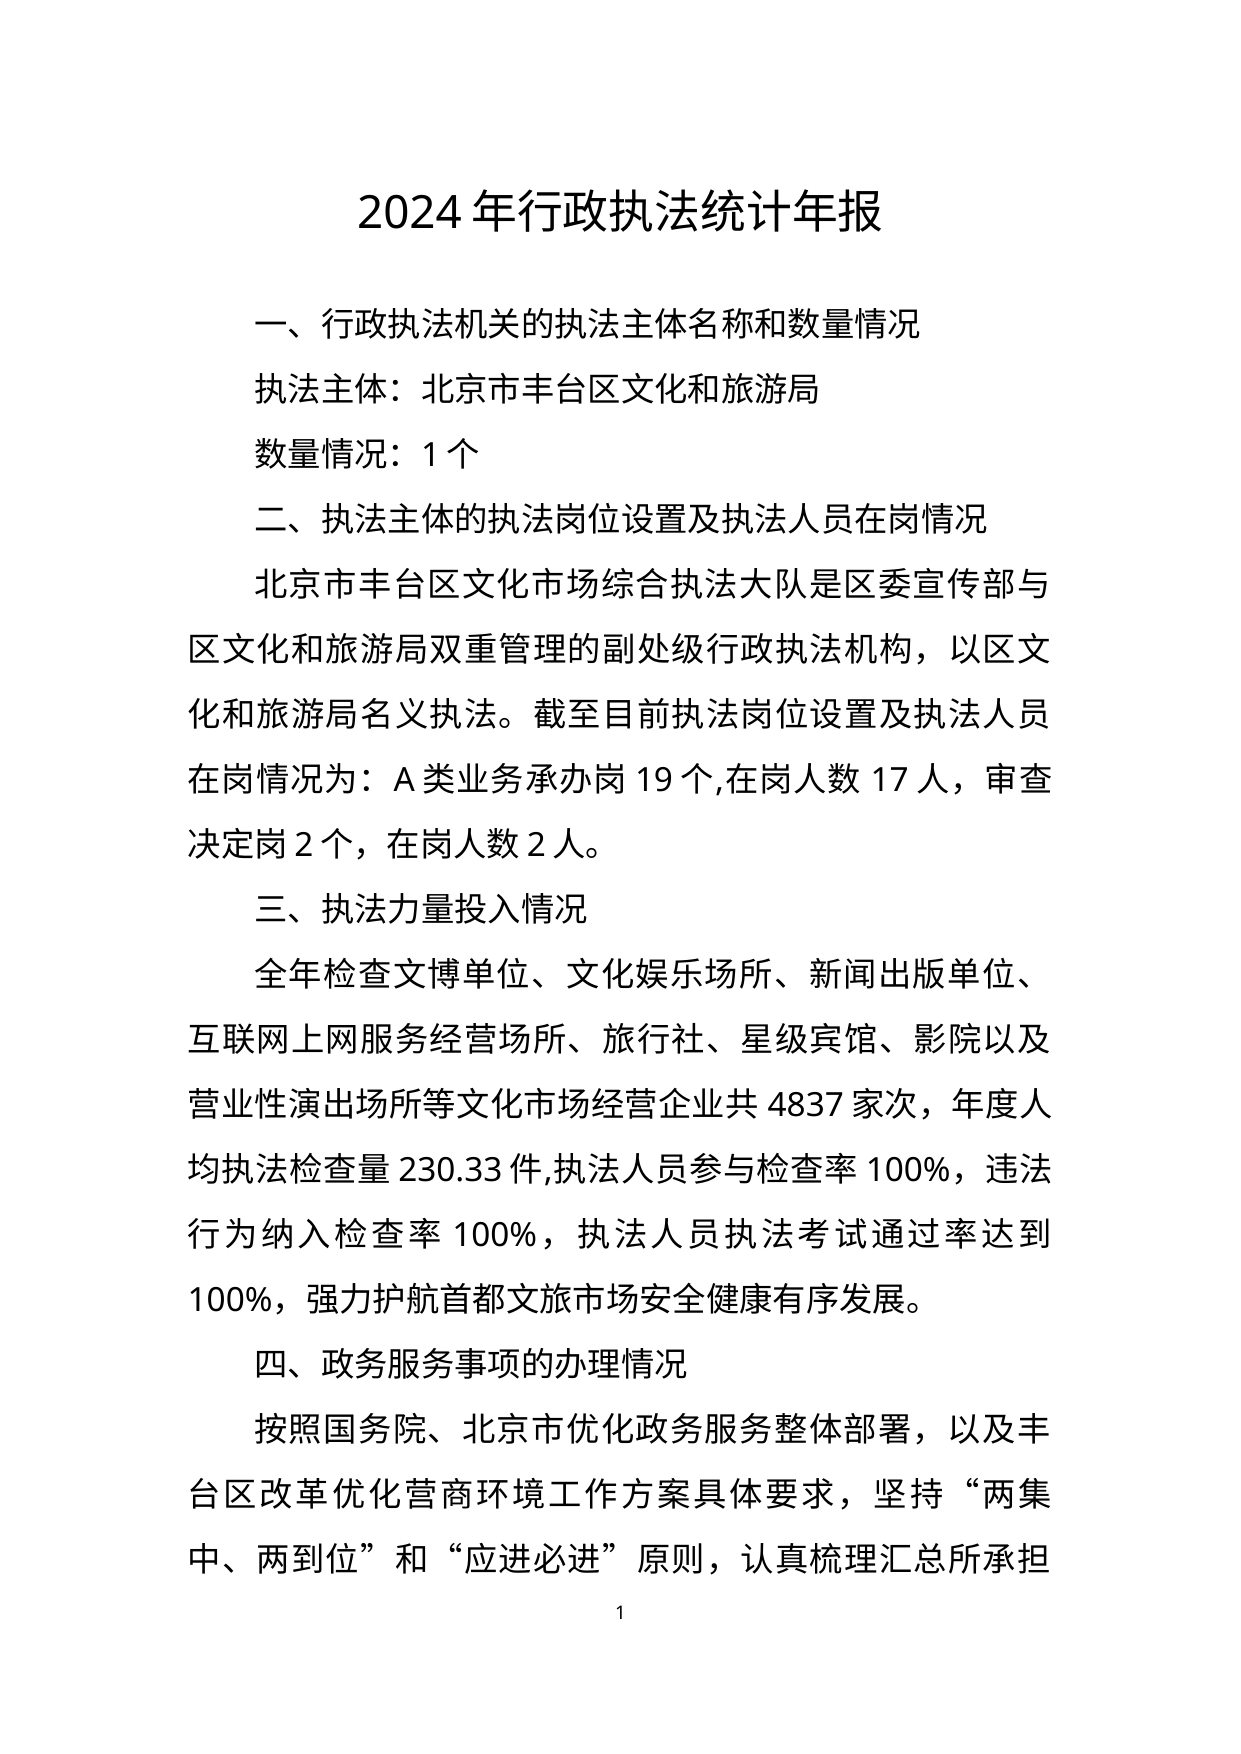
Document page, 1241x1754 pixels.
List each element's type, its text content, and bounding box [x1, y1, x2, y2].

text 北京市丰台区文化市场综合执法大队是区委宣传部与区文化和旅游局双重管理的副处级行政执法机构，以区文化和旅游局名义执法。截至目前执法岗位设置及执法人员在岗情况为：A类业务承办岗19个,在岗人数 17人，审查决定岗2个，在岗人数2人。 [187, 550, 1053, 875]
text 四、政务服务事项的办理情况 [187, 1330, 1053, 1395]
text 执法主体：北京市丰台区文化和旅游局 [187, 355, 1053, 420]
text 一、行政执法机关的执法主体名称和数量情况 [187, 290, 1053, 355]
text 数量情况：1个 [187, 420, 1053, 485]
text 全年检查文博单位、文化娱乐场所、新闻出版单位、互联网上网服务经营场所、旅行社、星级宾馆、影院以及营业性演出场所等文化市场经营企业共4837家次，年度人均执法检查量230.33件,执法人员参与检查率100%，违法行为纳入检查率100%，执法人员执法考试通过率达到100%，强力护航首都文旅市场安全健康有序发展。 [187, 940, 1053, 1330]
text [187, 1395, 1053, 1590]
text 三、执法力量投入情况 [187, 875, 1053, 940]
text 二、执法主体的执法岗位设置及执法人员在岗情况 [187, 485, 1053, 550]
text 2024年行政执法统计年报 [187, 160, 1053, 257]
